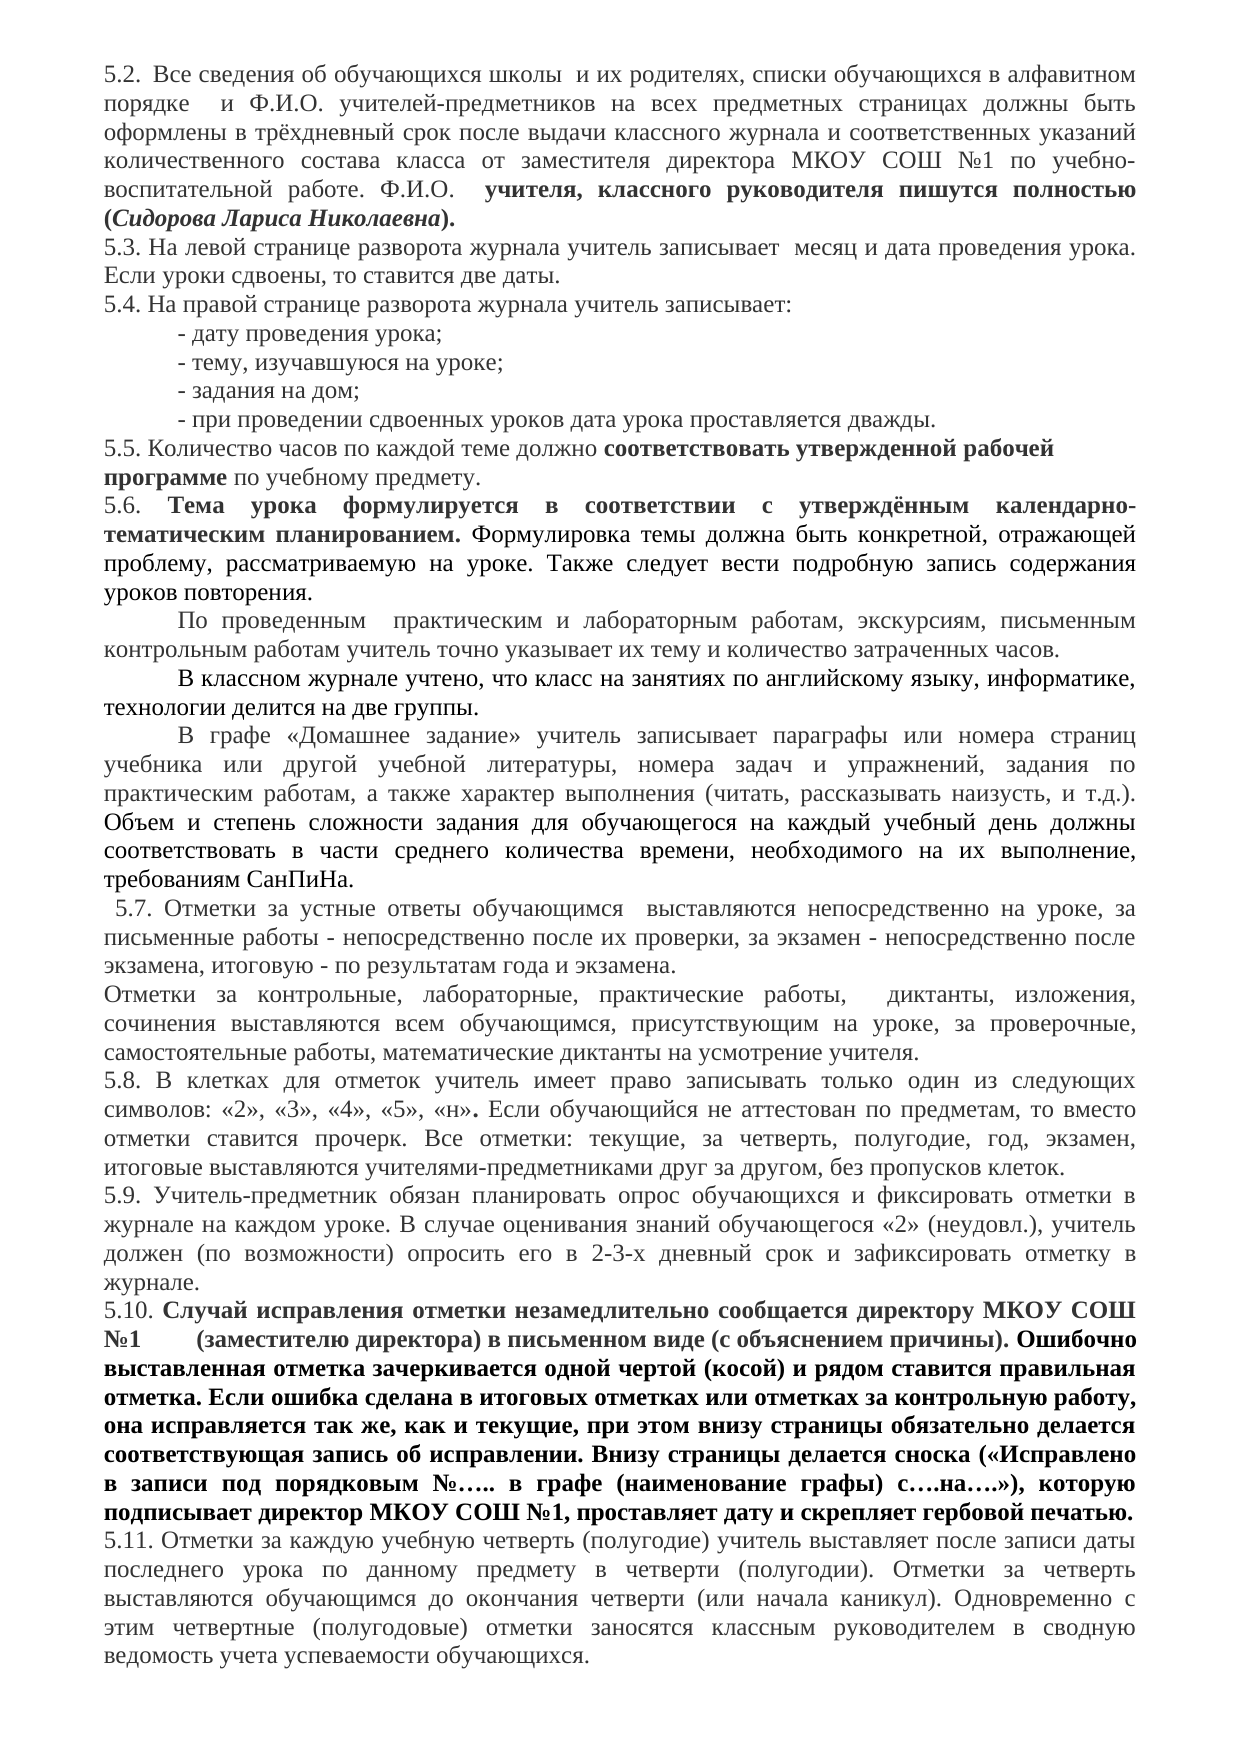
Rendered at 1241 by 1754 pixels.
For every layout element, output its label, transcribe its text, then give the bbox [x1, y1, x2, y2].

text - задания на дом; [103, 375, 1137, 404]
text 5.10. Случай исправления отметки незамедлительно сообщается директору МКОУ СОШ №1 (заместителю директора) в письменном виде (с объяснением причины). Ошибочно выставленная отметка зачеркивается одной чертой (косой) и рядом ставится правильная отметка. Если ошибка сделана в итоговых отметках или отметках за контрольную работу, она исправляется так же, как и текущие, при этом внизу страницы обязательно делается соответствующая запись об исправлении. Внизу страницы делается сноска («Исправлено в записи под порядковым №….. в графе (наименование графы) с….на….»), которую подписывает директор МКОУ СОШ №1, проставляет дату и скрепляет гербовой печатью. [103, 1295, 1137, 1525]
text - тему, изучавшуюся на уроке; [103, 347, 1137, 375]
text - дату проведения урока; [103, 318, 1137, 347]
text 5.11. Отметки за каждую учебную четверть (полугодие) учитель выставляет после записи даты последнего урока по данному предмету в четверти (полугодии). Отметки за четверть выставляются обучающимся до окончания четверти (или начала каникул). Одновременно с этим четвертные (полугодовые) отметки заносятся классным руководителем в сводную ведомость учета успеваемости обучающихся. [103, 1525, 1137, 1669]
text В графе «Домашнее задание» учитель записывает параграфы или номера страниц учебника или другой учебной литературы, номера задач и упражнений, задания по практическим работам, а также характер выполнения (читать, рассказывать наизусть, и т.д.). Объем и степень сложности задания для обучающегося на каждый учебный день должны соответствовать в части среднего количества времени, необходимого на их выполнение, требованиям СанПиНа. [103, 720, 1137, 893]
text 5.2. Все сведения об обучающихся школы и их родителях, списки обучающихся в алфавитном порядке и Ф.И.О. учителей-предметников на всех предметных страницах должны быть оформлены в трёхдневный срок после выдачи классного журнала и соответственных указаний количественного состава класса от заместителя директора МКОУ СОШ №1 по учебно-воспитательной работе. Ф.И.О. учителя, классного руководителя пишутся полностью (Сидорова Лариса Николаевна). [103, 59, 1137, 232]
text 5.4. На правой странице разворота журнала учитель записывает: [103, 289, 1137, 318]
text По проведенным практическим и лабораторным работам, экскурсиям, письменным контрольным работам учитель точно указывает их тему и количество затраченных часов. [103, 605, 1137, 663]
text Отметки за контрольные, лабораторные, практические работы, диктанты, изложения, сочинения выставляются всем обучающимся, присутствующим на уроке, за проверочные, самостоятельные работы, математические диктанты на усмотрение учителя. [103, 979, 1137, 1065]
text 5.6. Тема урока формулируется в соответствии с утверждённым календарно-тематическим планированием. Формулировка темы должна быть конкретной, отражающей проблему, рассматриваемую на уроке. Также следует вести подробную запись содержания уроков повторения. [103, 490, 1137, 605]
text 5.5. Количество часов по каждой теме должно соответствовать утвержденной рабочей программе по учебному предмету. [103, 433, 1137, 490]
text 5.9. Учитель-предметник обязан планировать опрос обучающихся и фиксировать отметки в журнале на каждом уроке. В случае оценивания знаний обучающегося «2» (неудовл.), учитель должен (по возможности) опросить его в 2-3-х дневный срок и зафиксировать отметку в журнале. [103, 1180, 1137, 1295]
text 5.7. Отметки за устные ответы обучающимся выставляются непосредственно на уроке, за письменные работы - непосредственно после их проверки, за экзамен - непосредственно после экзамена, итоговую - по результатам года и экзамена. [103, 893, 1137, 979]
text 5.8. В клетках для отметок учитель имеет право записывать только один из следующих символов: «2», «3», «4», «5», «н». Если обучающийся не аттестован по предметам, то вместо отметки ставится прочерк. Все отметки: текущие, за четверть, полугодие, год, экзамен, итоговые выставляются учителями-предметниками друг за другом, без пропусков клеток. [103, 1065, 1137, 1180]
text 5.3. На левой странице разворота журнала учитель записывает месяц и дата проведения урока. Если уроки сдвоены, то ставится две даты. [103, 232, 1137, 289]
text - при проведении сдвоенных уроков дата урока проставляется дважды. [103, 404, 1137, 433]
text В классном журнале учтено, что класс на занятиях по английскому языку, информатике, технологии делится на две группы. [103, 663, 1137, 720]
